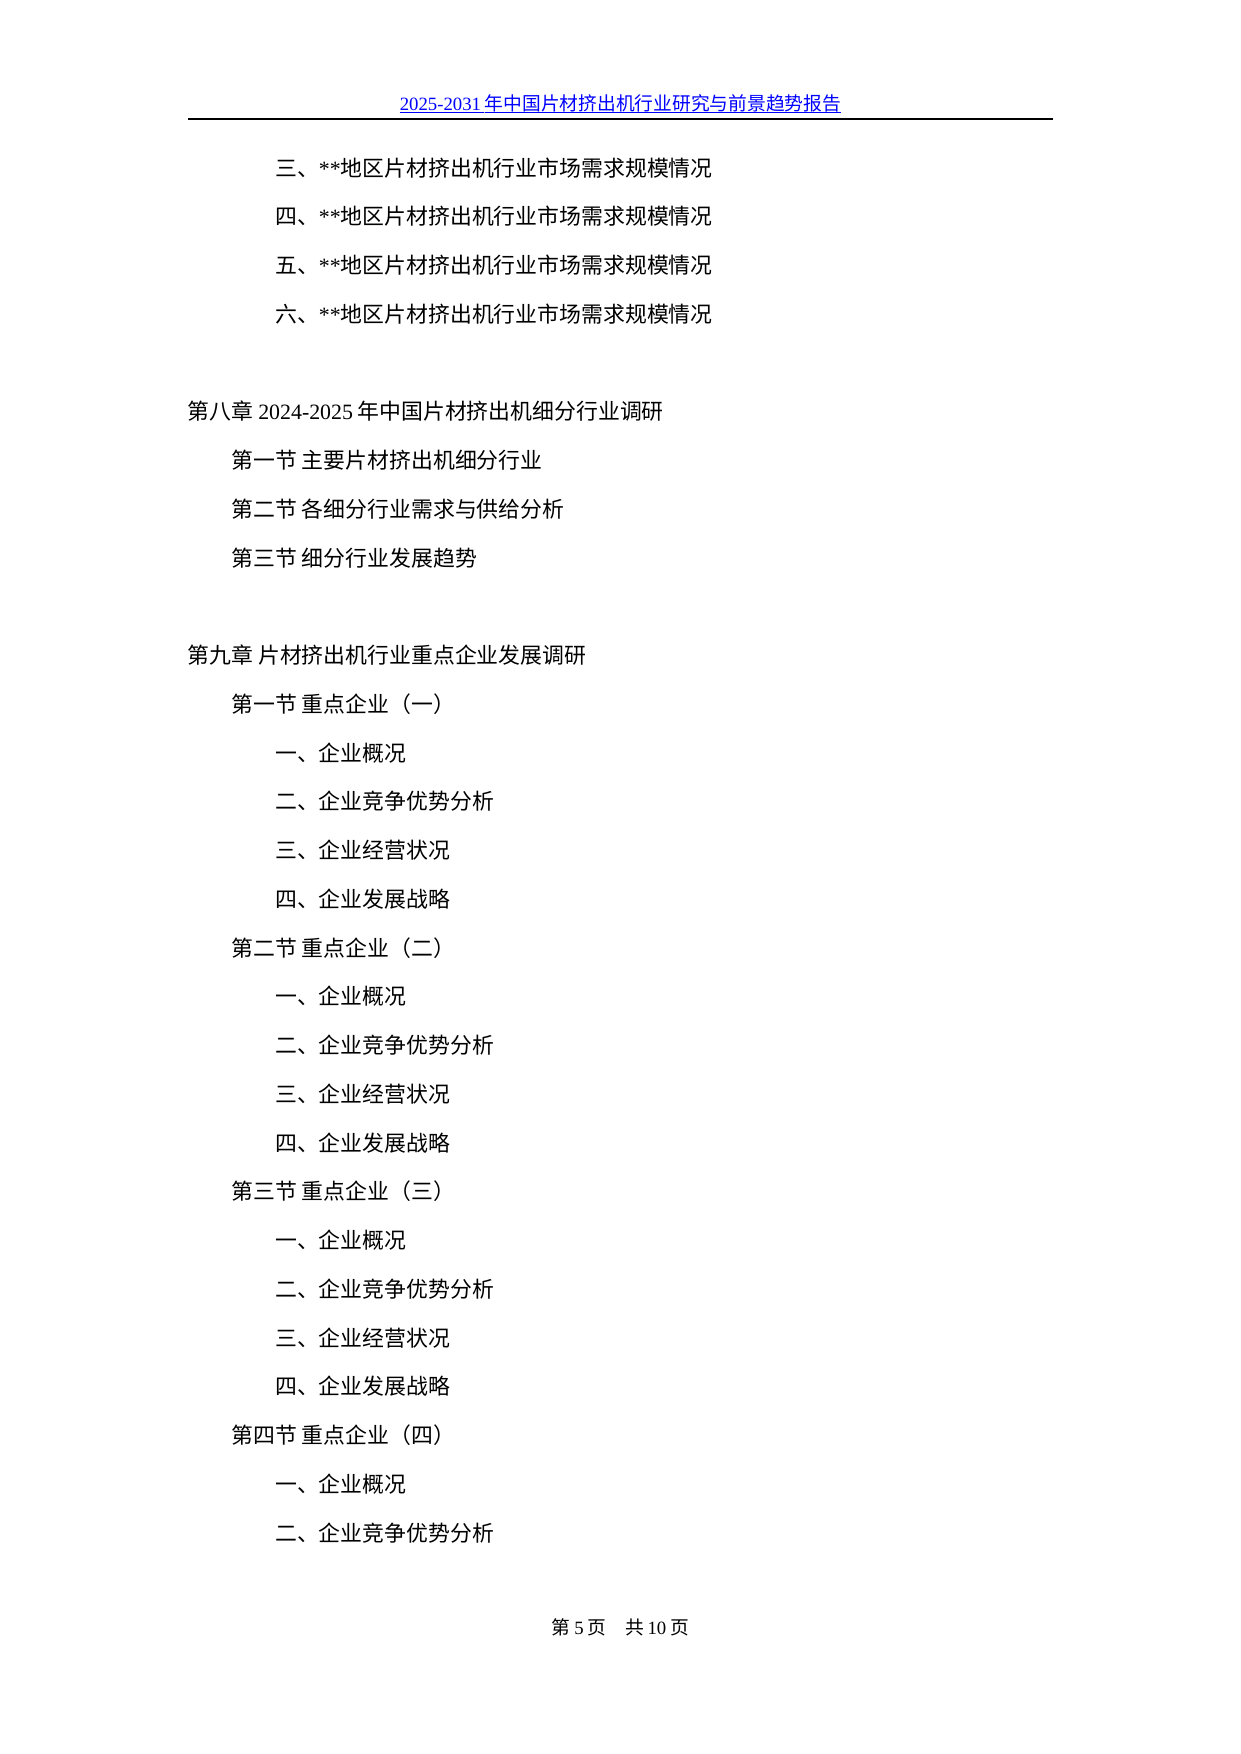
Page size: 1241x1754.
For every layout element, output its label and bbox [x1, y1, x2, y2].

text [187, 150, 1053, 1548]
